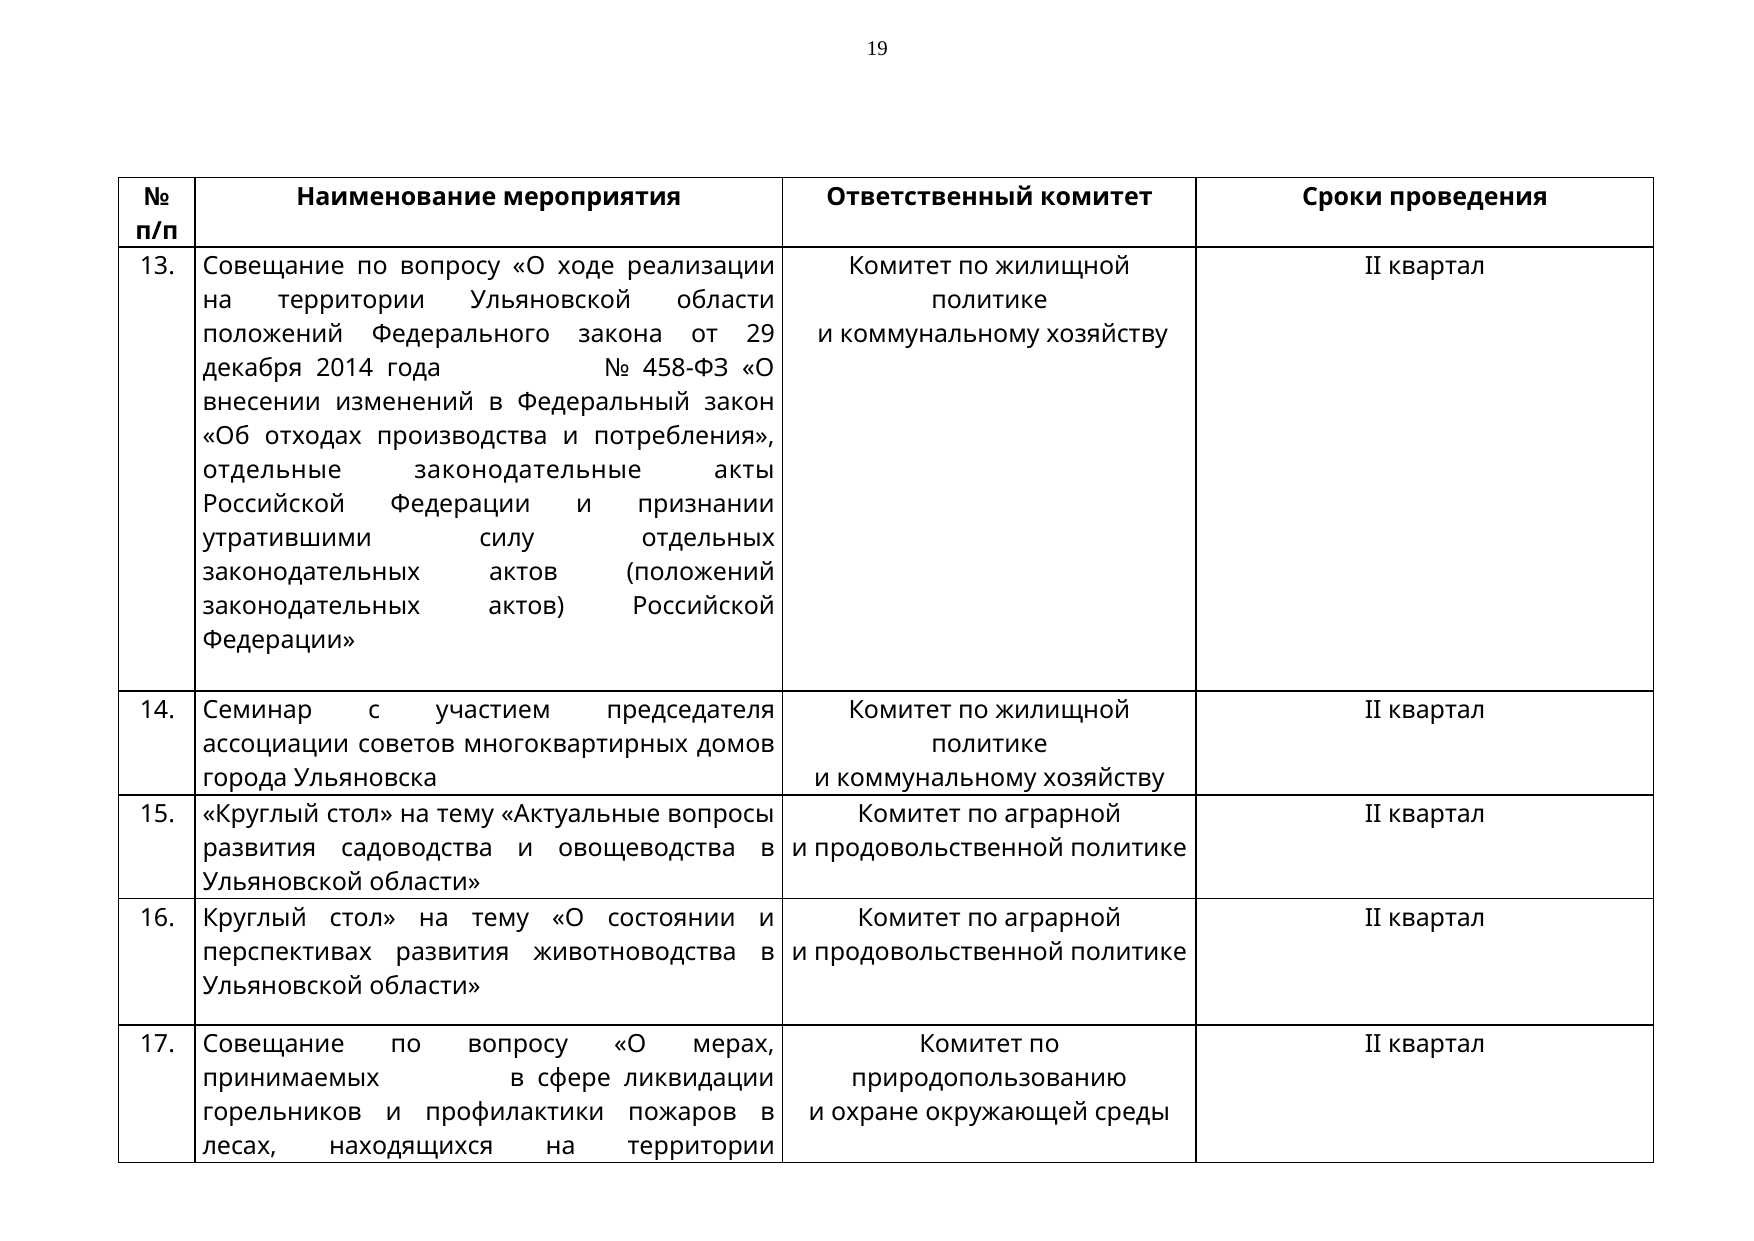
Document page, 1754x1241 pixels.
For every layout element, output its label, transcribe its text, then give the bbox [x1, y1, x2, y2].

table_cell [119, 899, 194, 1024]
table_cell II квартал [1197, 248, 1653, 690]
table_cell Комитет по жилищной политике и коммунальному хозяйству [783, 692, 1195, 794]
table_cell Комитет по аграрной и продовольственной политике [783, 796, 1195, 898]
table_cell Комитет по аграрной и продовольственной политике [783, 899, 1195, 1024]
table_cell [119, 1026, 194, 1162]
table_cell Круглый стол» на тему «О состоянии и перспективах развития животноводства в Ульяновской области» [196, 899, 782, 1024]
table_cell [119, 796, 194, 898]
table_cell Комитет по жилищной политике и коммунальному хозяйству [783, 248, 1195, 690]
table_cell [196, 1026, 782, 1162]
table_cell [119, 692, 194, 794]
table_header Наименование мероприятия [196, 178, 782, 246]
table_cell «Круглый стол» на тему «Актуальные вопросы развития садоводства и овощеводства в Ульяновской области» [196, 796, 782, 898]
table_header Сроки проведения [1197, 178, 1653, 246]
table_header № п/п [119, 178, 194, 246]
table_cell II квартал [1197, 692, 1653, 794]
table_cell Семинар с участием председателя ассоциации советов многоквартирных домов города Ульяновска [196, 692, 782, 794]
table_cell Совещание по вопросу «О ходе реализации на территории Ульяновской области положений Федерального закона от 29 декабря 2014 года № 458-ФЗ «О внесении изменений в Федеральный закон «Об отходах производства и потребления», отдельные законодательные акты Российской Федерации и признании утратившими силу отдельных законодательных актов (положений законодательных актов) Российской Федерации» [196, 248, 782, 690]
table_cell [783, 1026, 1195, 1162]
table_cell II квартал [1197, 796, 1653, 898]
table_cell II квартал [1197, 899, 1653, 1024]
table_cell II квартал [1197, 1026, 1653, 1162]
table_cell [119, 248, 194, 690]
table_header Ответственный комитет [783, 178, 1195, 246]
